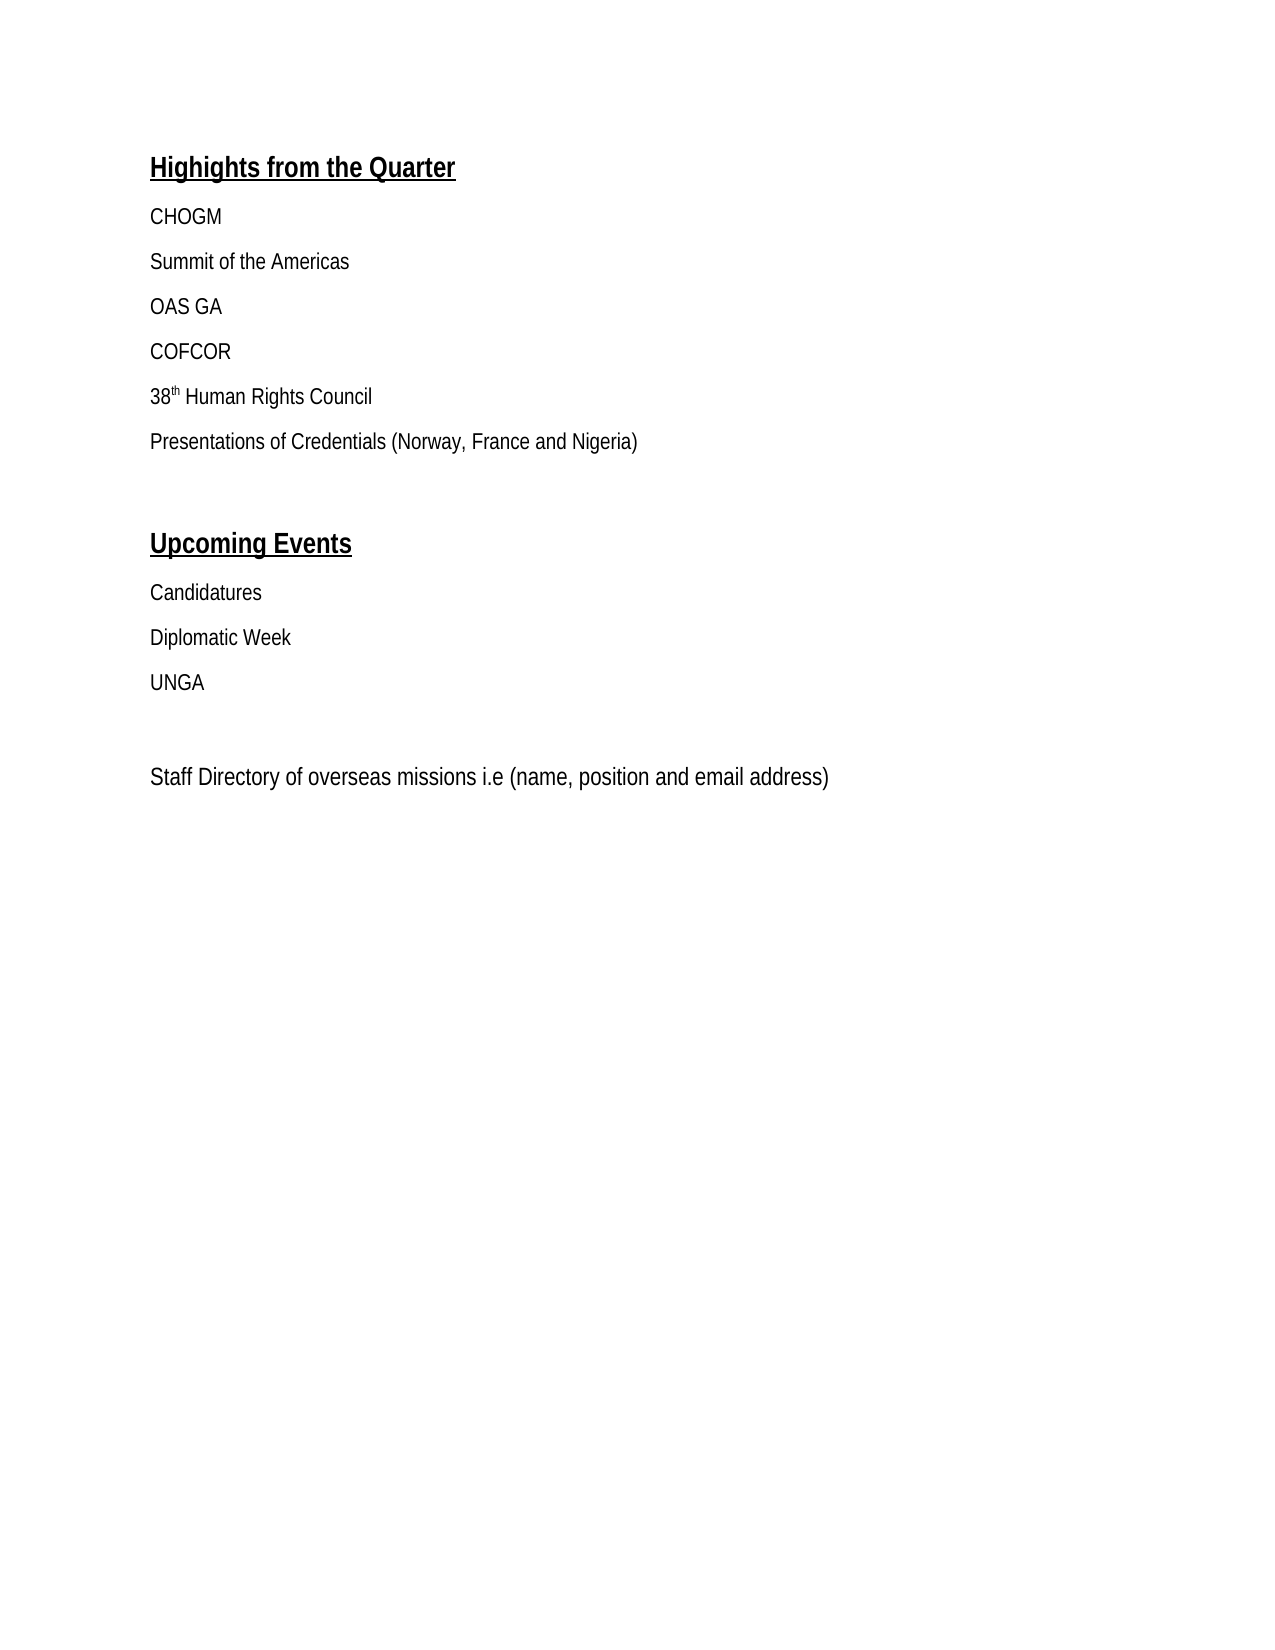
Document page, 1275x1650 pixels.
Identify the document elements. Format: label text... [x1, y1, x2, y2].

text Diplomatic Week [150, 624, 1125, 650]
text 38th Human Rights Council [150, 383, 1125, 409]
text Presentations of Credentials (Norway, France and Nigeria) [150, 428, 1125, 454]
text COFCOR [150, 338, 1125, 364]
text Upcoming Events [150, 526, 1125, 559]
text Staff Directory of overseas missions i.e (name, position and email address) [150, 762, 1125, 790]
text Highights from the Quarter [150, 150, 1125, 183]
text CHOGM [150, 203, 1125, 229]
text OAS GA [150, 293, 1125, 319]
text UNGA [150, 669, 1125, 695]
text Candidatures [150, 579, 1125, 605]
text Summit of the Americas [150, 248, 1125, 274]
